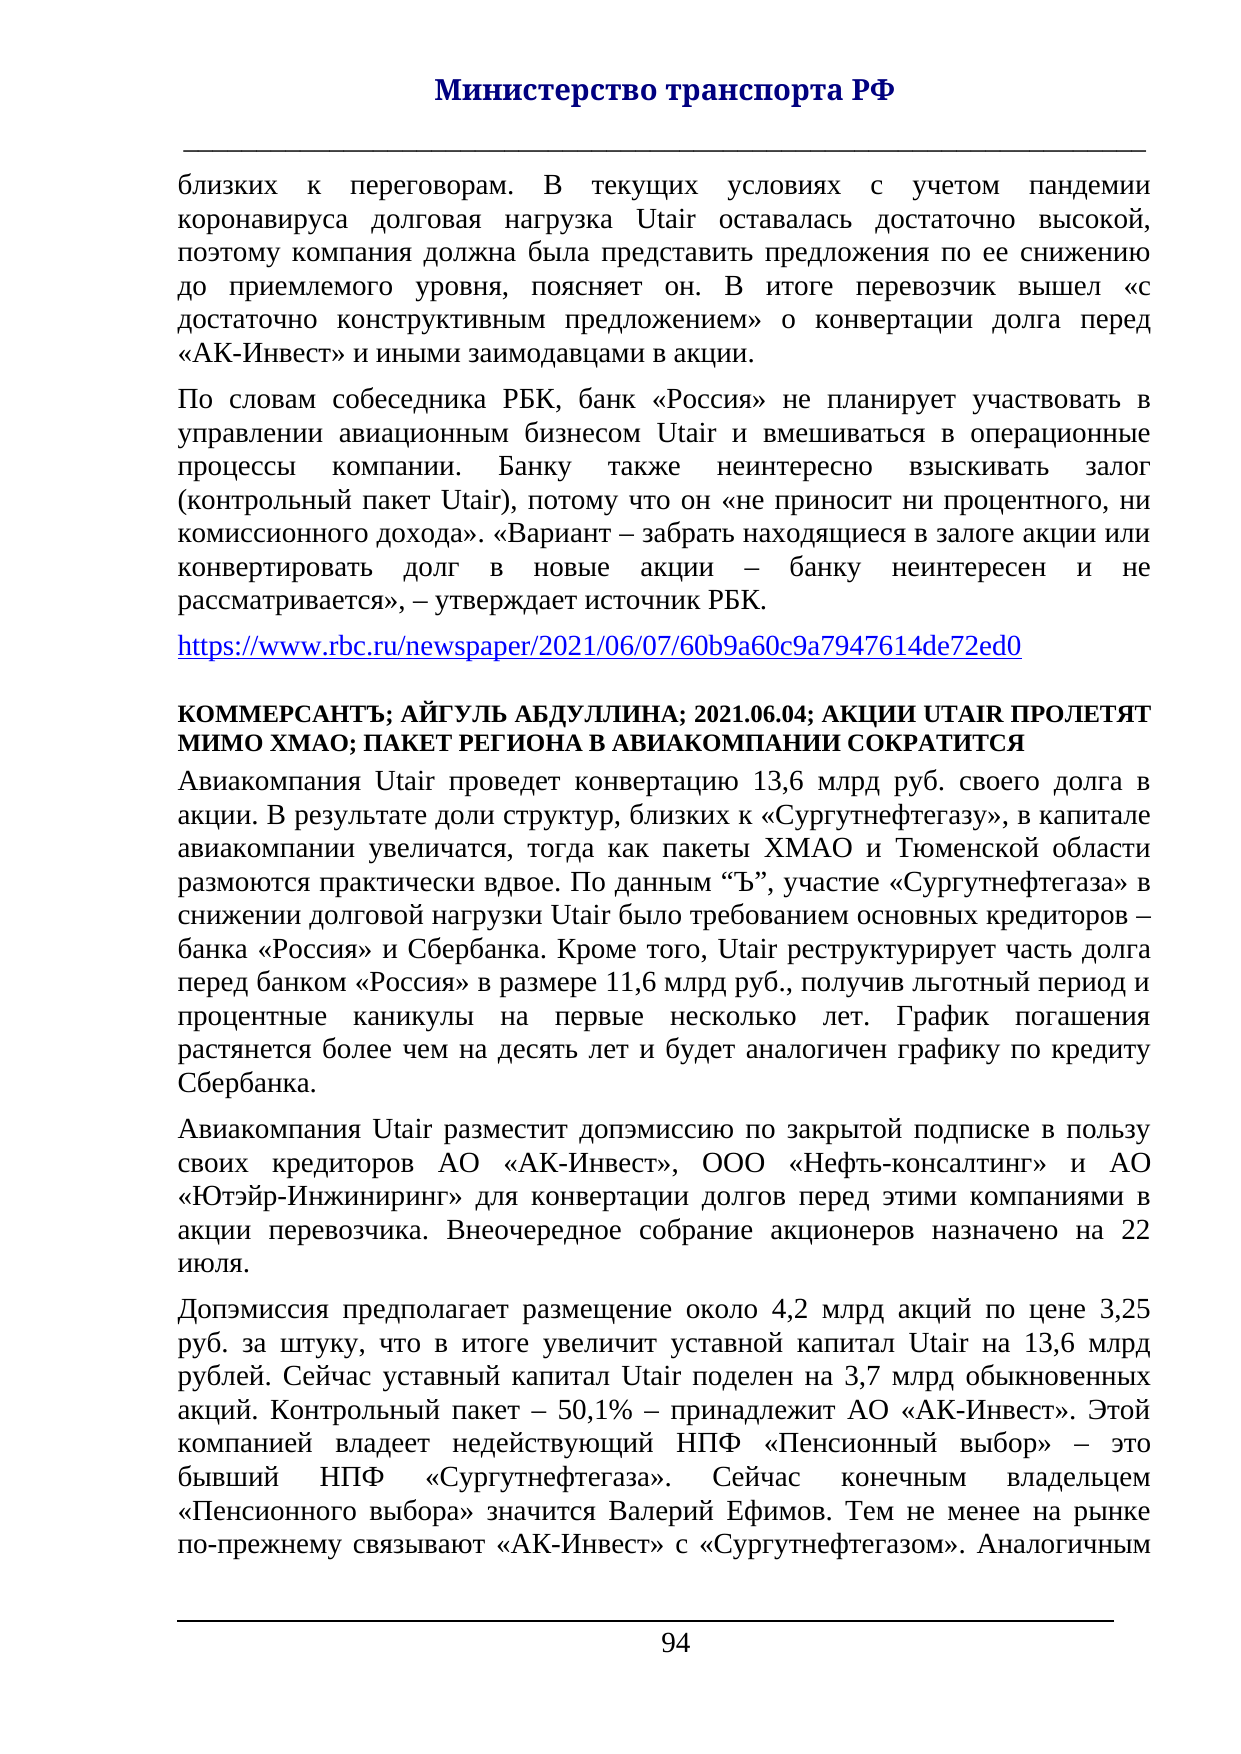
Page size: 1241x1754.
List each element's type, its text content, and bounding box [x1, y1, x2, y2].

text Авиакомпания Utair разместит допэмиссию по закрытой подписке в пользу своих кредиторов АО «АК-Инвест», ООО «Нефть-консалтинг» и АО «Ютэйр-Инжиниринг» для конвертации долгов перед этими компаниями в акции перевозчика. Внеочередное собрание акционеров назначено на 22 июля. [177, 1111, 1152, 1279]
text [177, 1291, 1152, 1560]
subtitle КОММЕРСАНТЪ; АЙГУЛЬ АБДУЛЛИНА; 2021.06.04; АКЦИИ UTAIR ПРОЛЕТЯТ МИМО ХМАО; ПАКЕТ РЕГИОНА В АВИАКОМПАНИИ СОКРАТИТСЯ [177, 699, 1152, 757]
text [177, 167, 1152, 369]
text По словам собеседника РБК, банк «Россия» не планирует участвовать в управлении авиационным бизнесом Utair и вмешиваться в операционные процессы компании. Банку также неинтересно взыскивать залог (контрольный пакет Utair), потому что он «не приносит ни процентного, ни комиссионного дохода». «Вариант – забрать находящиеся в залоге акции или конвертировать долг в новые акции – банку неинтересен и не рассматривается», – утверждает источник РБК. [177, 381, 1152, 616]
text https://www.rbc.ru/newspaper/2021/06/07/60b9a60c9a7947614de72ed0 [177, 628, 1152, 662]
text Авиакомпания Utair проведет конвертацию 13,6 млрд руб. своего долга в акции. В результате доли структур, близких к «Сургутнефтегазу», в капитале авиакомпании увеличатся, тогда как пакеты ХМАО и Тюменской области размоются практически вдвое. По данным “Ъ”, участие «Сургутнефтегаза» в снижении долговой нагрузки Utair было требованием основных кредиторов – банка «Россия» и Сбербанка. Кроме того, Utair реструктурирует часть долга перед банком «Россия» в размере 11,6 млрд руб., получив льготный период и процентные каникулы на первые несколько лет. График погашения растянется более чем на десять лет и будет аналогичен графику по кредиту Сбербанка. [177, 763, 1152, 1099]
